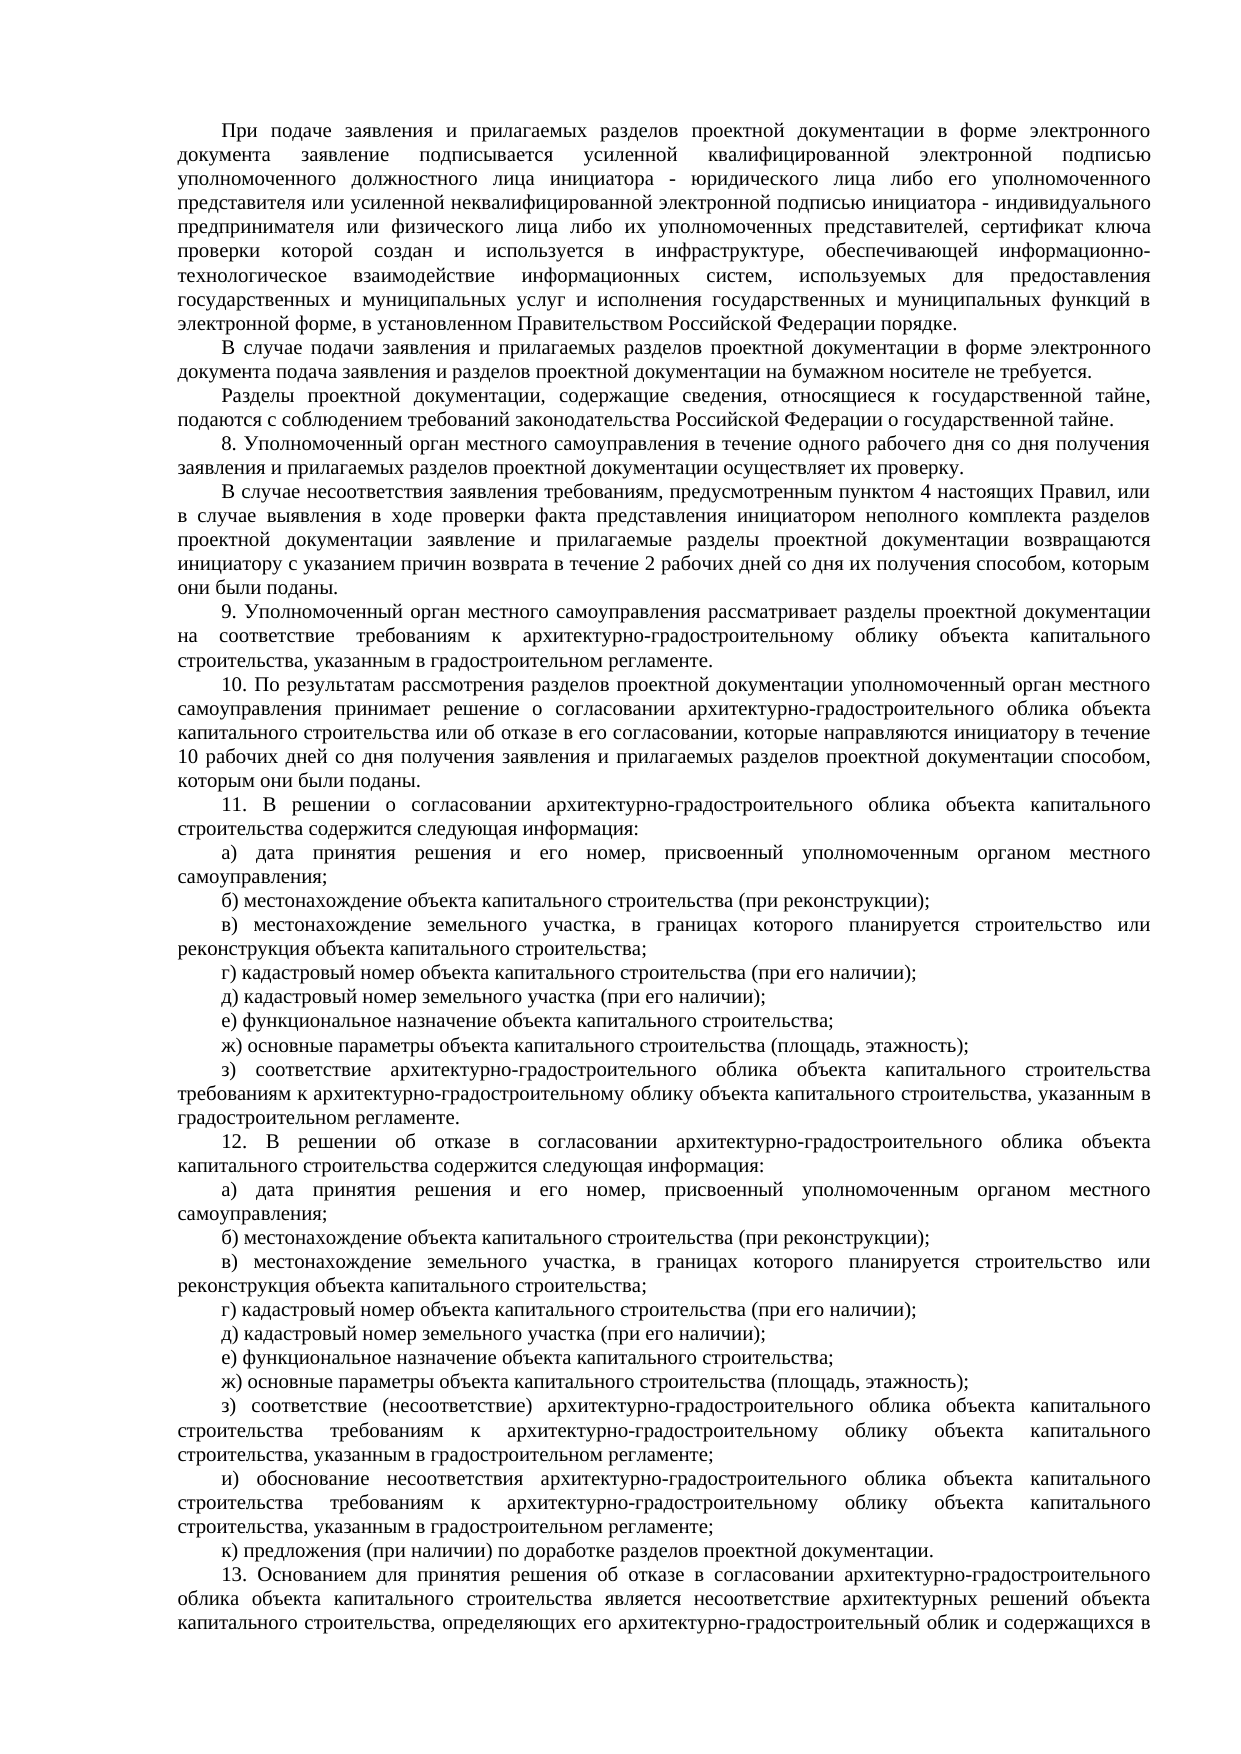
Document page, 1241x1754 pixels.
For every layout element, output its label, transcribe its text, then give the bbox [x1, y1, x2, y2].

text ж) основные параметры объекта капитального строительства (площадь, этажность); [177, 1032, 1152, 1057]
text В случае подачи заявления и прилагаемых разделов проектной документации в форме электронного документа подача заявления и разделов проектной документации на бумажном носителе не требуется. [177, 335, 1152, 383]
text 9. Уполномоченный орган местного самоуправления рассматривает разделы проектной документации на соответствие требованиям к архитектурно-градостроительному облику объекта капитального строительства, указанным в градостроительном регламенте. [177, 599, 1152, 672]
text 12. В решении об отказе в согласовании архитектурно-градостроительного облика объекта капитального строительства содержится следующая информация: [177, 1129, 1152, 1177]
text к) предложения (при наличии) по доработке разделов проектной документации. [177, 1538, 1152, 1562]
text а) дата принятия решения и его номер, присвоенный уполномоченным органом местного самоуправления; [177, 840, 1152, 888]
text 11. В решении о согласовании архитектурно-градостроительного облика объекта капитального строительства содержится следующая информация: [177, 792, 1152, 840]
text а) дата принятия решения и его номер, присвоенный уполномоченным органом местного самоуправления; [177, 1177, 1152, 1225]
text 10. По результатам рассмотрения разделов проектной документации уполномоченный орган местного самоуправления принимает решение о согласовании архитектурно-градостроительного облика объекта капитального строительства или об отказе в его согласовании, которые направляются инициатору в течение 10 рабочих дней со дня получения заявления и прилагаемых разделов проектной документации способом, которым они были поданы. [177, 672, 1152, 792]
text Разделы проектной документации, содержащие сведения, относящиеся к государственной тайне, подаются с соблюдением требований законодательства Российской Федерации о государственной тайне. [177, 383, 1152, 431]
text г) кадастровый номер объекта капитального строительства (при его наличии); [177, 1297, 1152, 1321]
text д) кадастровый номер земельного участка (при его наличии); [177, 1321, 1152, 1345]
text В случае несоответствия заявления требованиям, предусмотренным пунктом 4 настоящих Правил, или в случае выявления в ходе проверки факта представления инициатором неполного комплекта разделов проектной документации заявление и прилагаемые разделы проектной документации возвращаются инициатору с указанием причин возврата в течение 2 рабочих дней со дня их получения способом, которым они были поданы. [177, 479, 1152, 599]
text д) кадастровый номер земельного участка (при его наличии); [177, 984, 1152, 1008]
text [177, 1562, 1152, 1634]
text з) соответствие (несоответствие) архитектурно-градостроительного облика объекта капитального строительства требованиям к архитектурно-градостроительному облику объекта капитального строительства, указанным в градостроительном регламенте; [177, 1393, 1152, 1466]
text е) функциональное назначение объекта капитального строительства; [177, 1008, 1152, 1032]
text б) местонахождение объекта капитального строительства (при реконструкции); [177, 888, 1152, 912]
text 8. Уполномоченный орган местного самоуправления в течение одного рабочего дня со дня получения заявления и прилагаемых разделов проектной документации осуществляет их проверку. [177, 431, 1152, 479]
text е) функциональное назначение объекта капитального строительства; [177, 1345, 1152, 1369]
text г) кадастровый номер объекта капитального строительства (при его наличии); [177, 960, 1152, 984]
text и) обоснование несоответствия архитектурно-градостроительного облика объекта капитального строительства требованиям к архитектурно-градостроительному облику объекта капитального строительства, указанным в градостроительном регламенте; [177, 1466, 1152, 1538]
text в) местонахождение земельного участка, в границах которого планируется строительство или реконструкция объекта капитального строительства; [177, 1249, 1152, 1297]
text в) местонахождение земельного участка, в границах которого планируется строительство или реконструкция объекта капитального строительства; [177, 912, 1152, 960]
text ж) основные параметры объекта капитального строительства (площадь, этажность); [177, 1369, 1152, 1393]
text При подаче заявления и прилагаемых разделов проектной документации в форме электронного документа заявление подписывается усиленной квалифицированной электронной подписью уполномоченного должностного лица инициатора - юридического лица либо его уполномоченного представителя или усиленной неквалифицированной электронной подписью инициатора - индивидуального предпринимателя или физического лица либо их уполномоченных представителей, сертификат ключа проверки которой создан и используется в инфраструктуре, обеспечивающей информационно-технологическое взаимодействие информационных систем, используемых для предоставления государственных и муниципальных услуг и исполнения государственных и муниципальных функций в электронной форме, в установленном Правительством Российской Федерации порядке. [177, 118, 1152, 335]
text б) местонахождение объекта капитального строительства (при реконструкции); [177, 1225, 1152, 1249]
text з) соответствие архитектурно-градостроительного облика объекта капитального строительства требованиям к архитектурно-градостроительному облику объекта капитального строительства, указанным в градостроительном регламенте. [177, 1057, 1152, 1129]
